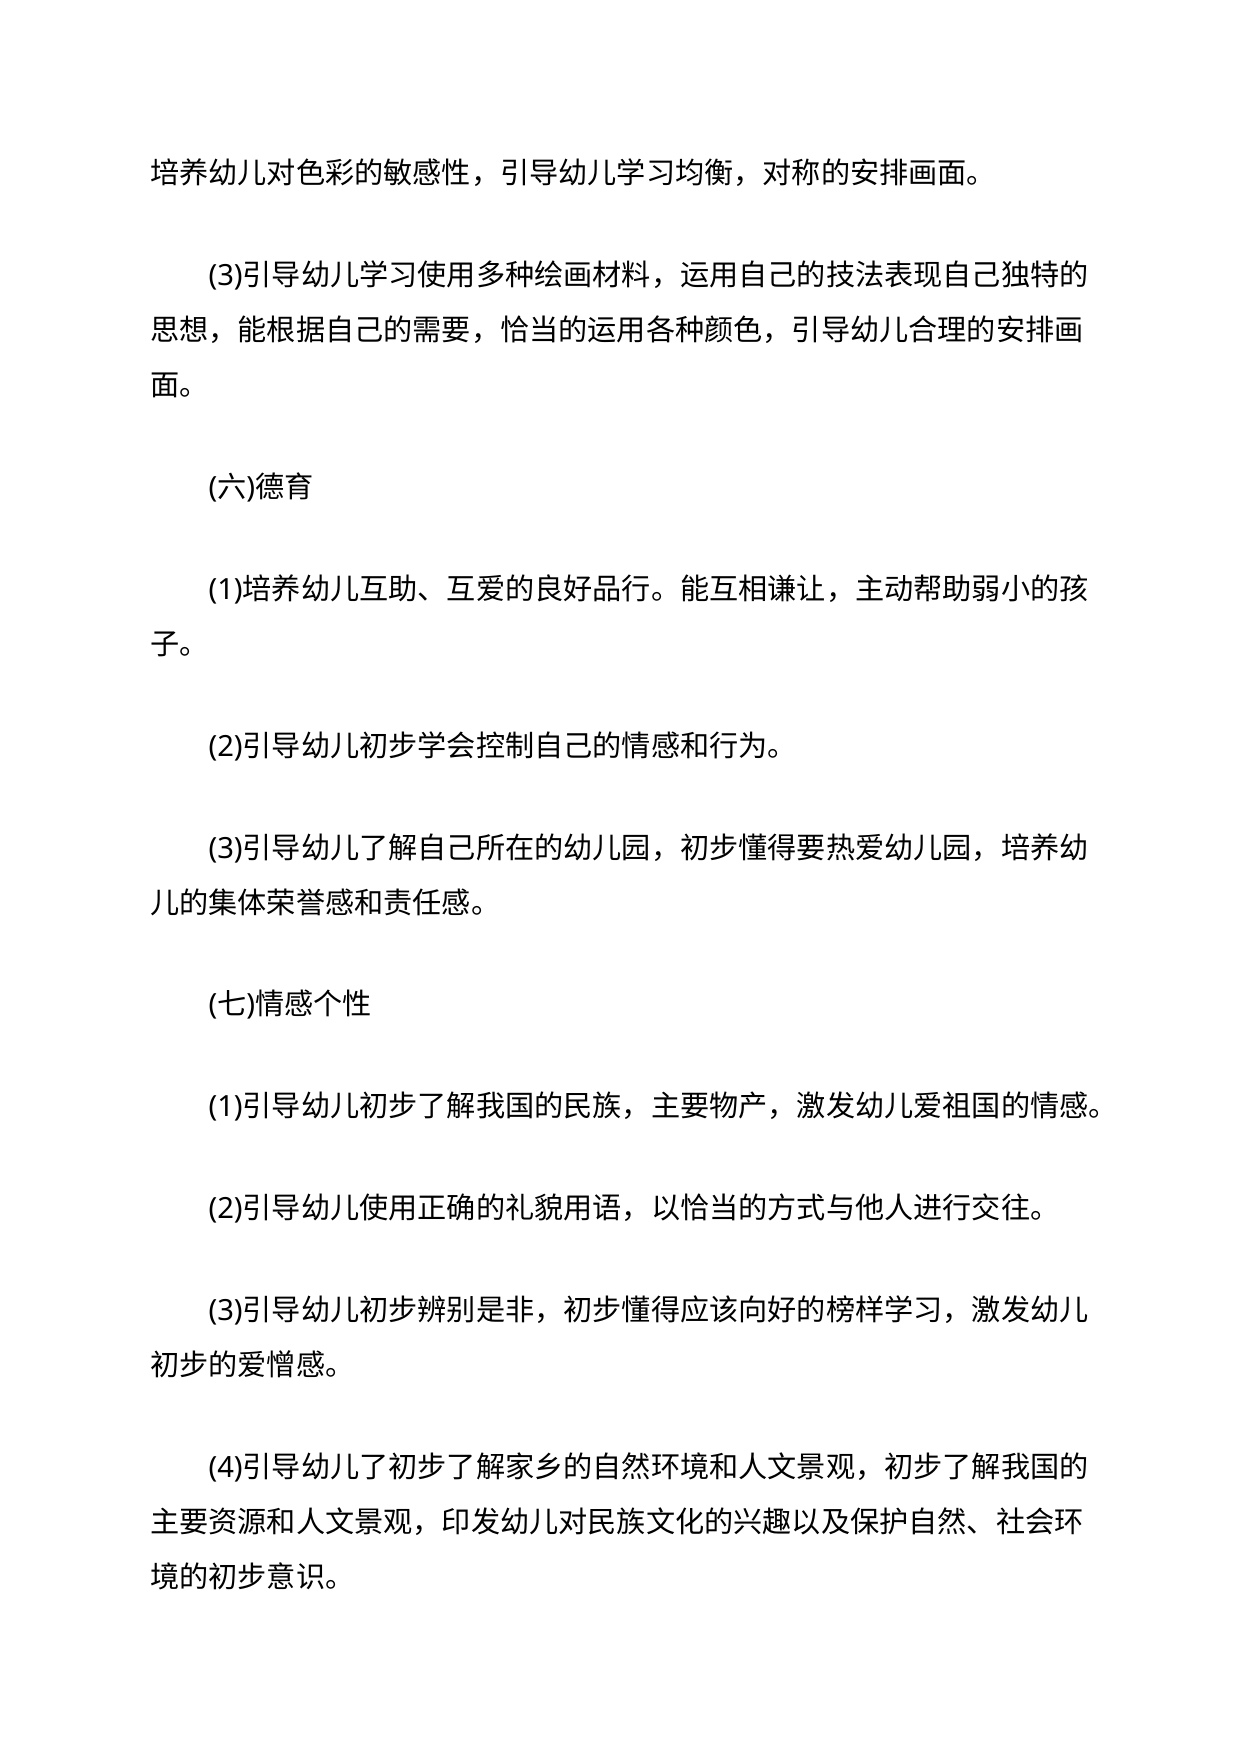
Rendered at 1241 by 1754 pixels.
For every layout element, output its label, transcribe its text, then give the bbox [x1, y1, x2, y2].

text (4)引导幼儿了初步了解家乡的自然环境和人文景观，初步了解我国的主要资源和人文景观，印发幼儿对民族文化的兴趣以及保护自然、社会环境的初步意识。 [150, 1444, 1090, 1596]
text (3)引导幼儿初步辨别是非，初步懂得应该向好的榜样学习，激发幼儿初步的爱憎感。 [150, 1287, 1090, 1384]
text (七)情感个性 [150, 981, 1090, 1023]
text (3)引导幼儿了解自己所在的幼儿园，初步懂得要热爱幼儿园，培养幼儿的集体荣誉感和责任感。 [150, 824, 1090, 921]
text (2)引导幼儿初步学会控制自己的情感和行为。 [150, 722, 1090, 764]
text (1)培养幼儿互助、互爱的良好品行。能互相谦让，主动帮助弱小的孩子。 [150, 565, 1090, 663]
text (3)引导幼儿学习使用多种绘画材料，运用自己的技法表现自己独特的思想，能根据自己的需要，恰当的运用各种颜色，引导幼儿合理的安排画面。 [150, 252, 1090, 404]
text (1)引导幼儿初步了解我国的民族，主要物产，激发幼儿爱祖国的情感。 [150, 1083, 1090, 1125]
text (六)德育 [150, 463, 1090, 506]
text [150, 150, 1090, 192]
text (2)引导幼儿使用正确的礼貌用语，以恰当的方式与他人进行交往。 [150, 1185, 1090, 1227]
